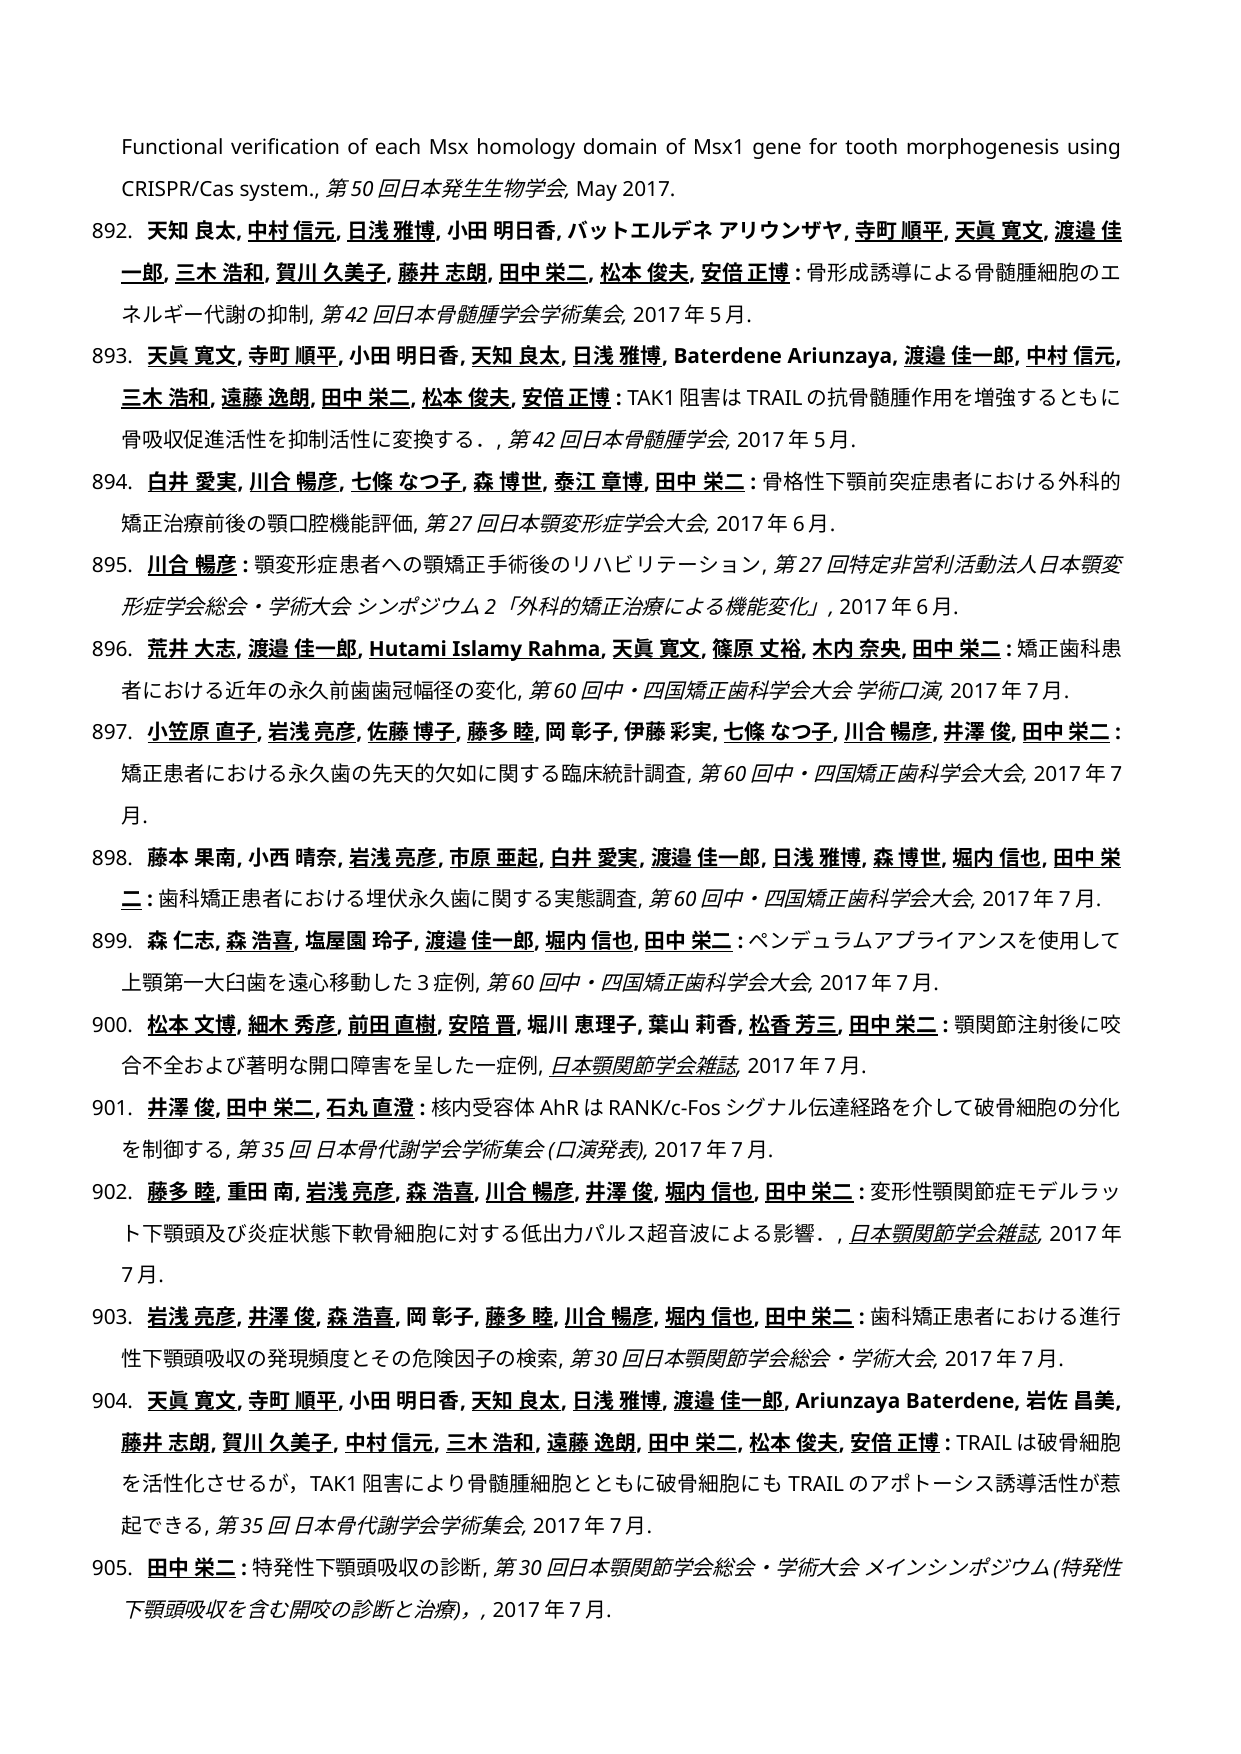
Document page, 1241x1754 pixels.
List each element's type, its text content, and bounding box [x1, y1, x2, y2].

list 白井 愛実, 川合 暢彦, 七條 なつ子, 森 博世, 泰江 章博, 田中 栄二 : 骨格性下顎前突症患者における外科的矯正治療前後の顎口腔機能評価, 第27回日本顎変形症学会大会, 2017年6月. [92, 459, 1122, 543]
list 岩浅 亮彦, 井澤 俊, 森 浩喜, 岡 彰子, 藤多 睦, 川合 暢彦, 堀内 信也, 田中 栄二 : 歯科矯正患者における進行性下顎頭吸収の発現頻度とその危険因子の検索, 第30回日本顎関節学会総会・学術大会, 2017年7月. [92, 1295, 1122, 1378]
list 松本 文博, 細木 秀彦, 前田 直樹, 安陪 晋, 堀川 恵理子, 葉山 莉香, 松香 芳三, 田中 栄二 : 顎関節注射後に咬合不全および著明な開口障害を呈した一症例, 日本顎関節学会雑誌, 2017年7月. [92, 1002, 1122, 1086]
list 井澤 俊, 田中 栄二, 石丸 直澄 : 核内受容体AhRはRANK/c-Fosシグナル伝達経路を介して破骨細胞の分化を制御する, 第35回 日本骨代謝学会学術集会 (口演発表), 2017年7月. [92, 1086, 1122, 1169]
list 藤本 果南, 小西 晴奈, 岩浅 亮彦, 市原 亜起, 白井 愛実, 渡邉 佳一郎, 日浅 雅博, 森 博世, 堀内 信也, 田中 栄二 : 歯科矯正患者における埋伏永久歯に関する実態調査, 第60回中・四国矯正歯科学会大会, 2017年7月. [92, 835, 1122, 919]
list 天知 良太, 中村 信元, 日浅 雅博, 小田 明日香, バットエルデネ アリウンザヤ, 寺町 順平, 天眞 寛文, 渡邉 佳一郎, 三木 浩和, 賀川 久美子, 藤井 志朗, 田中 栄二, 松本 俊夫, 安倍 正博 : 骨形成誘導による骨髄腫細胞のエネルギー代謝の抑制, 第42回日本骨髄腫学会学術集会, 2017年5月. [92, 209, 1122, 334]
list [92, 125, 1122, 209]
list 天眞 寛文, 寺町 順平, 小田 明日香, 天知 良太, 日浅 雅博, 渡邉 佳一郎, Ariunzaya Baterdene, 岩佐 昌美, 藤井 志朗, 賀川 久美子, 中村 信元, 三木 浩和, 遠藤 逸朗, 田中 栄二, 松本 俊夫, 安倍 正博 : TRAILは破骨細胞を活性化させるが，TAK1阻害により骨髄腫細胞とともに破骨細胞にもTRAILのアポトーシス誘導活性が惹起できる, 第35回 日本骨代謝学会学術集会, 2017年7月. [92, 1378, 1122, 1545]
list 田中 栄二 : 特発性下顎頭吸収の診断, 第30回日本顎関節学会総会・学術大会 メインシンポジウム(特発性下顎頭吸収を含む開咬の診断と治療)，, 2017年7月. [92, 1545, 1122, 1629]
list 森 仁志, 森 浩喜, 塩屋園 玲子, 渡邉 佳一郎, 堀内 信也, 田中 栄二 : ペンデュラムアプライアンスを使用して上顎第一大臼歯を遠心移動した3症例, 第60回中・四国矯正歯科学会大会, 2017年7月. [92, 919, 1122, 1002]
list 川合 暢彦 : 顎変形症患者への顎矯正手術後のリハビリテーション, 第27回特定非営利活動法人日本顎変形症学会総会・学術大会 シンポジウム2「外科的矯正治療による機能変化」, 2017年6月. [92, 543, 1122, 626]
list 小笠原 直子, 岩浅 亮彦, 佐藤 博子, 藤多 睦, 岡 彰子, 伊藤 彩実, 七條 なつ子, 川合 暢彦, 井澤 俊, 田中 栄二 : 矯正患者における永久歯の先天的欠如に関する臨床統計調査, 第60回中・四国矯正歯科学会大会, 2017年7月. [92, 710, 1122, 835]
list 藤多 睦, 重田 南, 岩浅 亮彦, 森 浩喜, 川合 暢彦, 井澤 俊, 堀内 信也, 田中 栄二 : 変形性顎関節症モデルラット下顎頭及び炎症状態下軟骨細胞に対する低出力パルス超音波による影響．, 日本顎関節学会雑誌, 2017年7月. [92, 1169, 1122, 1295]
list 天眞 寛文, 寺町 順平, 小田 明日香, 天知 良太, 日浅 雅博, Baterdene Ariunzaya, 渡邉 佳一郎, 中村 信元, 三木 浩和, 遠藤 逸朗, 田中 栄二, 松本 俊夫, 安倍 正博 : TAK1阻害はTRAILの抗骨髄腫作用を増強するともに骨吸収促進活性を抑制活性に変換する．, 第42回日本骨髄腫学会, 2017年5月. [92, 334, 1122, 459]
list 荒井 大志, 渡邉 佳一郎, Hutami Islamy Rahma, 天眞 寛文, 篠原 丈裕, 木内 奈央, 田中 栄二 : 矯正歯科患者における近年の永久前歯歯冠幅径の変化, 第60回中・四国矯正歯科学会大会 学術口演, 2017年7月. [92, 626, 1122, 710]
